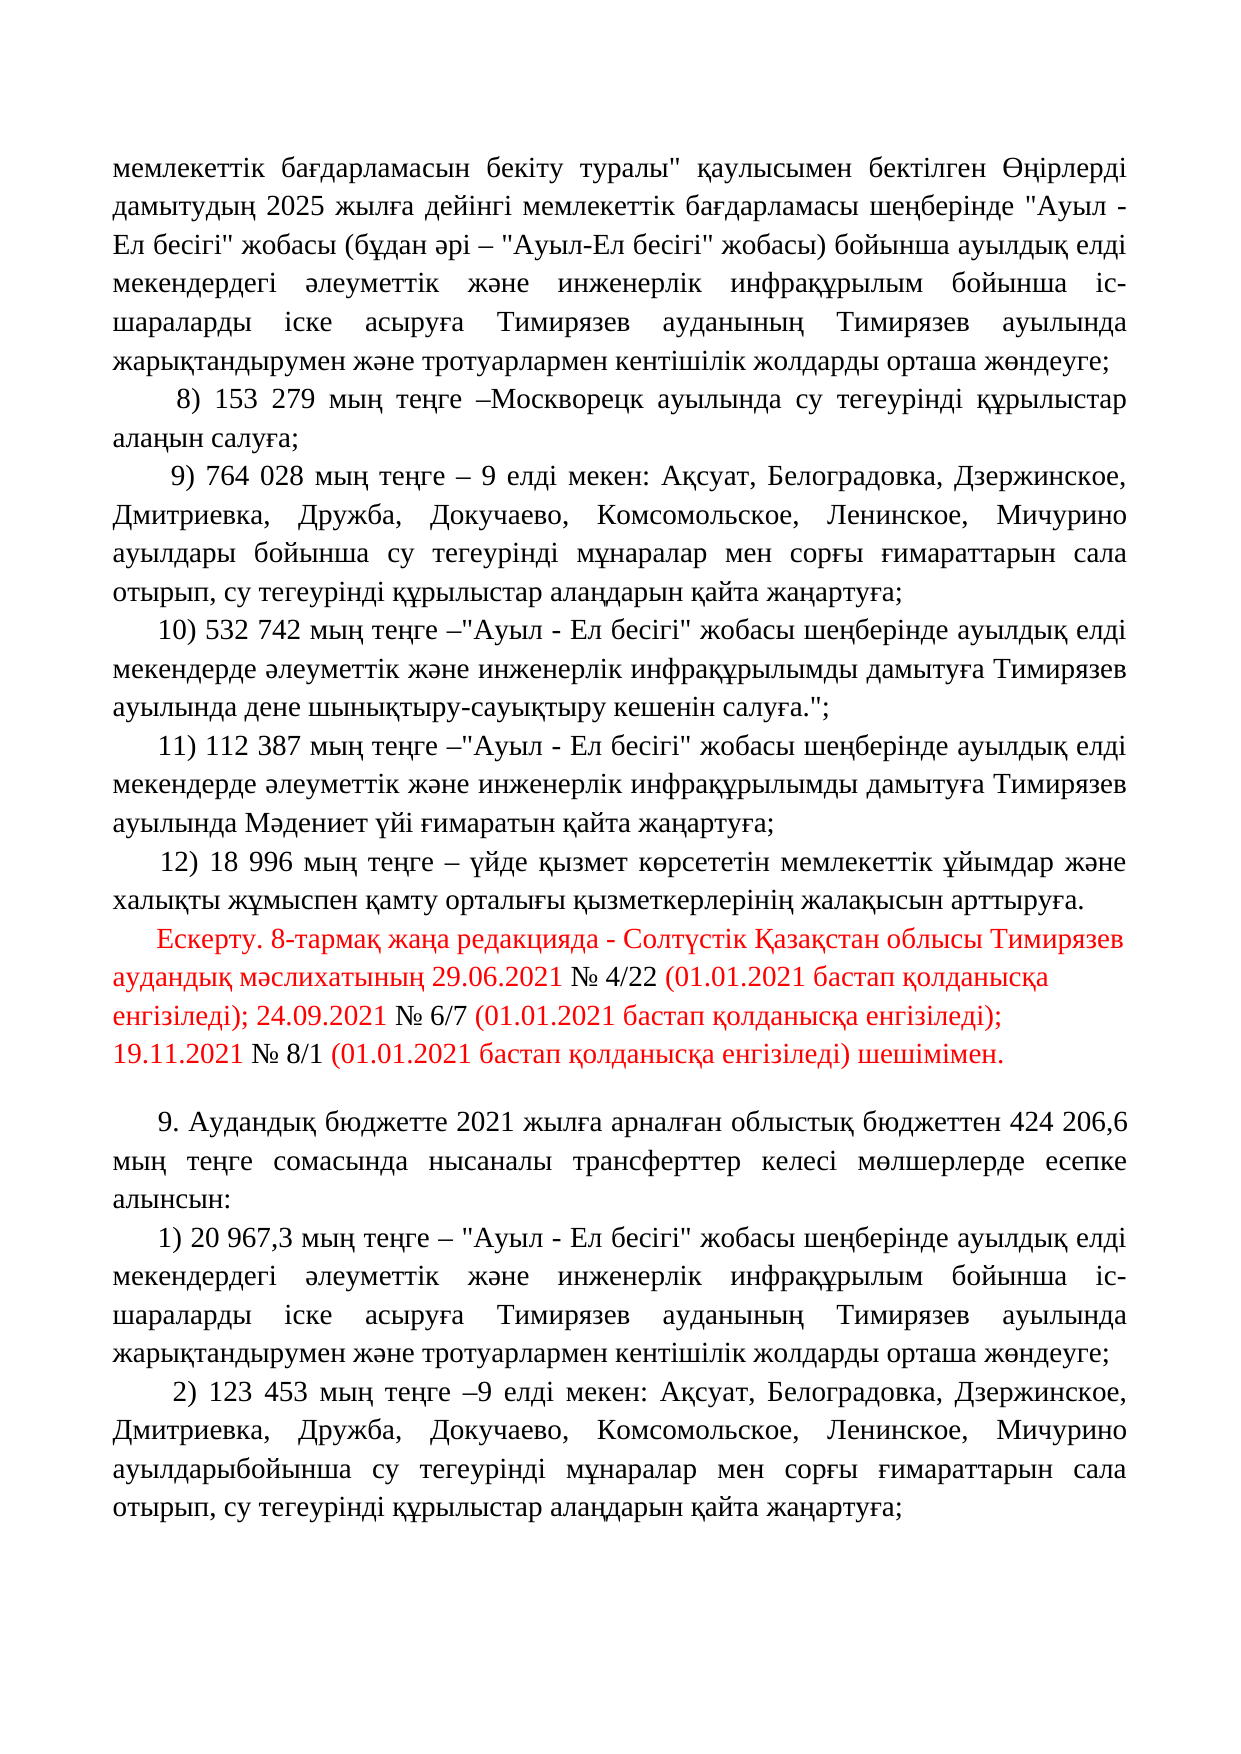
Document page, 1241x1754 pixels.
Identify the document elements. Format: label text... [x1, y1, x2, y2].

text 9) 764 028 мың теңге – 9 елді мекен: Ақсуат, Белоградовка, Дзержинское, Дмитриевка, Дружба, Докучаево, Комсомольское, Ленинское, Мичурино ауылдары бойынша су тегеурінді мұнаралар мен сорғы ғимараттарын сала отырып, су тегеурінді құрылыстар алаңдарын қайта жаңартуға; [112, 458, 1128, 607]
text 1) 20 967,3 мың теңге – "Ауыл - Ел бесігі" жобасы шеңберінде ауылдық елді мекендердегі әлеуметтік және инженерлік инфрақұрылым бойынша іс-шараларды іске асыруға Тимирязев ауданының Тимирязев ауылында жарықтандырумен және тротуарлармен кентішілік жолдарды орташа жөндеуге; [112, 1220, 1128, 1369]
text 8) 153 279 мың теңге –Москворецк ауылында су тегеурінді құрылыстар алаңын салуға; [112, 381, 1128, 453]
text 11) 112 387 мың теңге –"Ауыл - Ел бесігі" жобасы шеңберінде ауылдық елді мекендерде әлеуметтік және инженерлік инфрақұрылымды дамытуға Тимирязев ауылында Мәдениет үйі ғимаратын қайта жаңартуға; [112, 728, 1128, 839]
text 10) 532 742 мың теңге –"Ауыл - Ел бесігі" жобасы шеңберінде ауылдық елді мекендерде әлеуметтік және инженерлік инфрақұрылымды дамытуға Тимирязев ауылында дене шынықтыру-сауықтыру кешенін салуға."; [112, 612, 1128, 723]
text 9. Аудандық бюджетте 2021 жылға арналған облыстық бюджеттен 424 206,6 мың теңге сомасында нысаналы трансферттер келесі мөлшерлерде есепке алынсын: [112, 1104, 1128, 1215]
text Ескерту. 8-тармақ жаңа редакцияда - Солтүстік Қазақстан облысы Тимирязев аудандық мәслихатының 29.06.2021 № 4/22 (01.01.2021 бастап қолданысқа енгізіледі); 24.09.2021 № 6/7 (01.01.2021 бастап қолданысқа енгізіледі); 19.11.2021 № 8/1 (01.01.2021 бастап қолданысқа енгізіледі) шешімімен. [112, 921, 1128, 1100]
text 2) 123 453 мың теңге –9 елді мекен: Ақсуат, Белоградовка, Дзержинское, Дмитриевка, Дружба, Докучаево, Комсомольское, Ленинское, Мичурино ауылдарыбойынша су тегеурінді мұнаралар мен сорғы ғимараттарын сала отырып, су тегеурінді құрылыстар алаңдарын қайта жаңартуға; [112, 1374, 1128, 1523]
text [112, 150, 1128, 376]
text 12) 18 996 мың теңге – үйде қызмет көрсететін мемлекеттік ұйымдар және халықты жұмыспен қамту орталығы қызметкерлерінің жалақысын арттыруға. [112, 844, 1128, 916]
